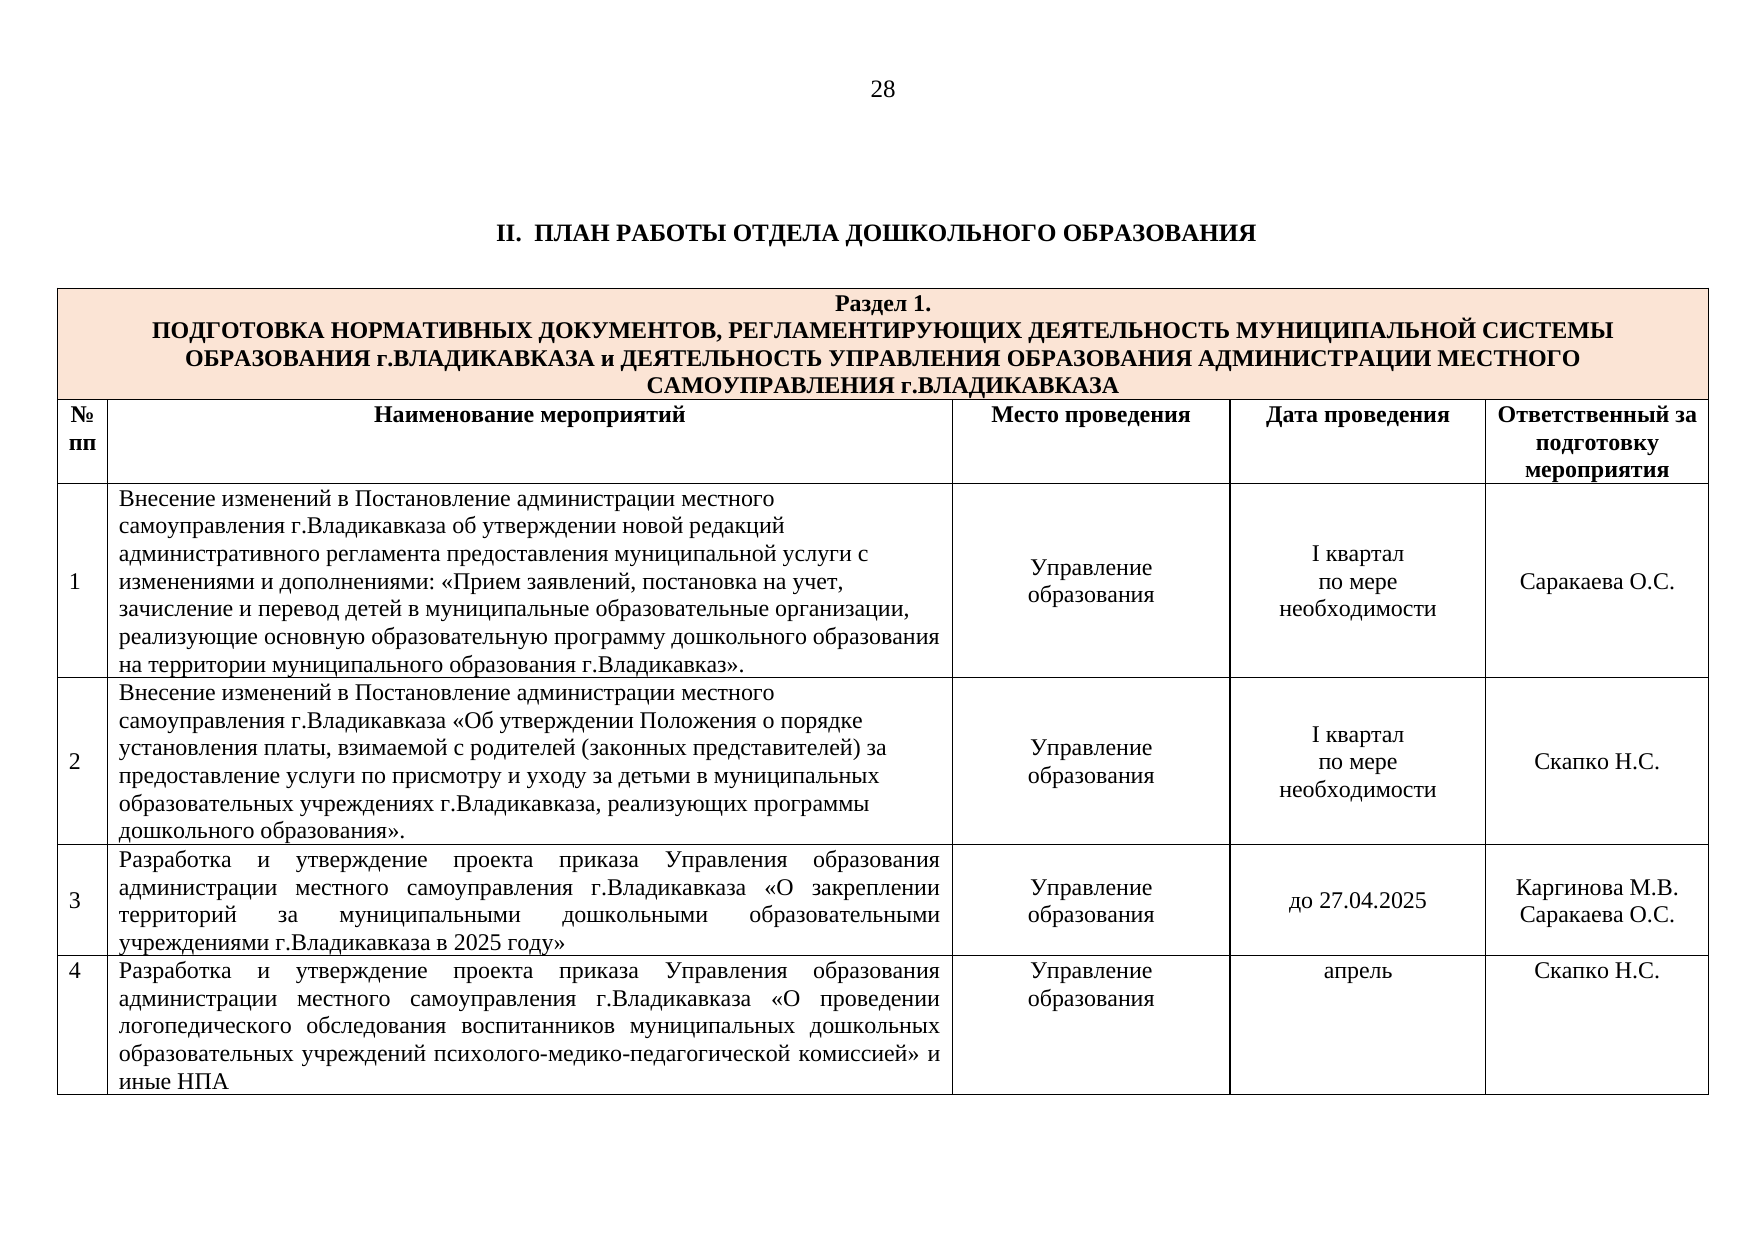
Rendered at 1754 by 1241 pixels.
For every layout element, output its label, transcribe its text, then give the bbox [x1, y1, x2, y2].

table_cell Саракаева О.С. [1486, 484, 1708, 677]
table_cell Управление образования [953, 845, 1229, 955]
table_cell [108, 956, 952, 1094]
table_cell 1 [58, 484, 107, 677]
table_cell Скапко Н.С. [1486, 956, 1708, 1094]
table_cell Дата проведения [1231, 400, 1485, 483]
table_cell I квартал по мере необходимости [1231, 484, 1485, 677]
table_cell Наименование мероприятий [108, 400, 952, 483]
table_cell Разработка и утверждение проекта приказа Управления образования администрации местного самоуправления г.Владикавказа «О закреплении территорий за муниципальными дошкольными образовательными учреждениями г.Владикавказа в 2025 году» [108, 845, 952, 955]
table_cell 3 [58, 845, 107, 955]
table_cell 2 [58, 678, 107, 844]
table_header Раздел 1. ПОДГОТОВКА НОРМАТИВНЫХ ДОКУМЕНТОВ, РЕГЛАМЕНТИРУЮЩИХ ДЕЯТЕЛЬНОСТЬ МУНИЦИПАЛЬНОЙ СИСТЕМЫ ОБРАЗОВАНИЯ г.ВЛАДИКАВКАЗА и ДЕЯТЕЛЬНОСТЬ УПРАВЛЕНИЯ ОБРАЗОВАНИЯ АДМИНИСТРАЦИИ МЕСТНОГО САМОУПРАВЛЕНИЯ г.ВЛАДИКАВКАЗА [58, 289, 1708, 399]
table_cell 4 [58, 956, 107, 1094]
table_cell I квартал по мере необходимости [1231, 678, 1485, 844]
table_cell Место проведения [953, 400, 1229, 483]
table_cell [953, 956, 1229, 1094]
table_cell до 27.04.2025 [1231, 845, 1485, 955]
table_cell Внесение изменений в Постановление администрации местного самоуправления г.Владикавказа «Об утверждении Положения о порядке установления платы, взимаемой с родителей (законных представителей) за предоставление услуги по присмотру и уходу за детьми в муниципальных образовательных учреждениях г.Владикавказа, реализующих программы дошкольного образования». [108, 678, 952, 844]
table_cell апрель [1231, 956, 1485, 1094]
table_cell Скапко Н.С. [1486, 678, 1708, 844]
table_cell Каргинова М.В. Саракаева О.С. [1486, 845, 1708, 955]
table_cell № пп [58, 400, 107, 483]
table_cell Внесение изменений в Постановление администрации местного самоуправления г.Владикавказа об утверждении новой редакций административного регламента предоставления муниципальной услуги с изменениями и дополнениями: «Прием заявлений, постановка на учет, зачисление и перевод детей в муниципальные образовательные организации, реализующие основную образовательную программу дошкольного образования на территории муниципального образования г.Владикавказ». [108, 484, 952, 677]
text II. ПЛАН РАБОТЫ ОТДЕЛА ДОШКОЛЬНОГО ОБРАЗОВАНИЯ [71, 218, 1695, 246]
table_cell Ответственный за подготовку мероприятия [1486, 400, 1708, 483]
table_cell Управление образования [953, 678, 1229, 844]
table_cell Управление образования [953, 484, 1229, 677]
